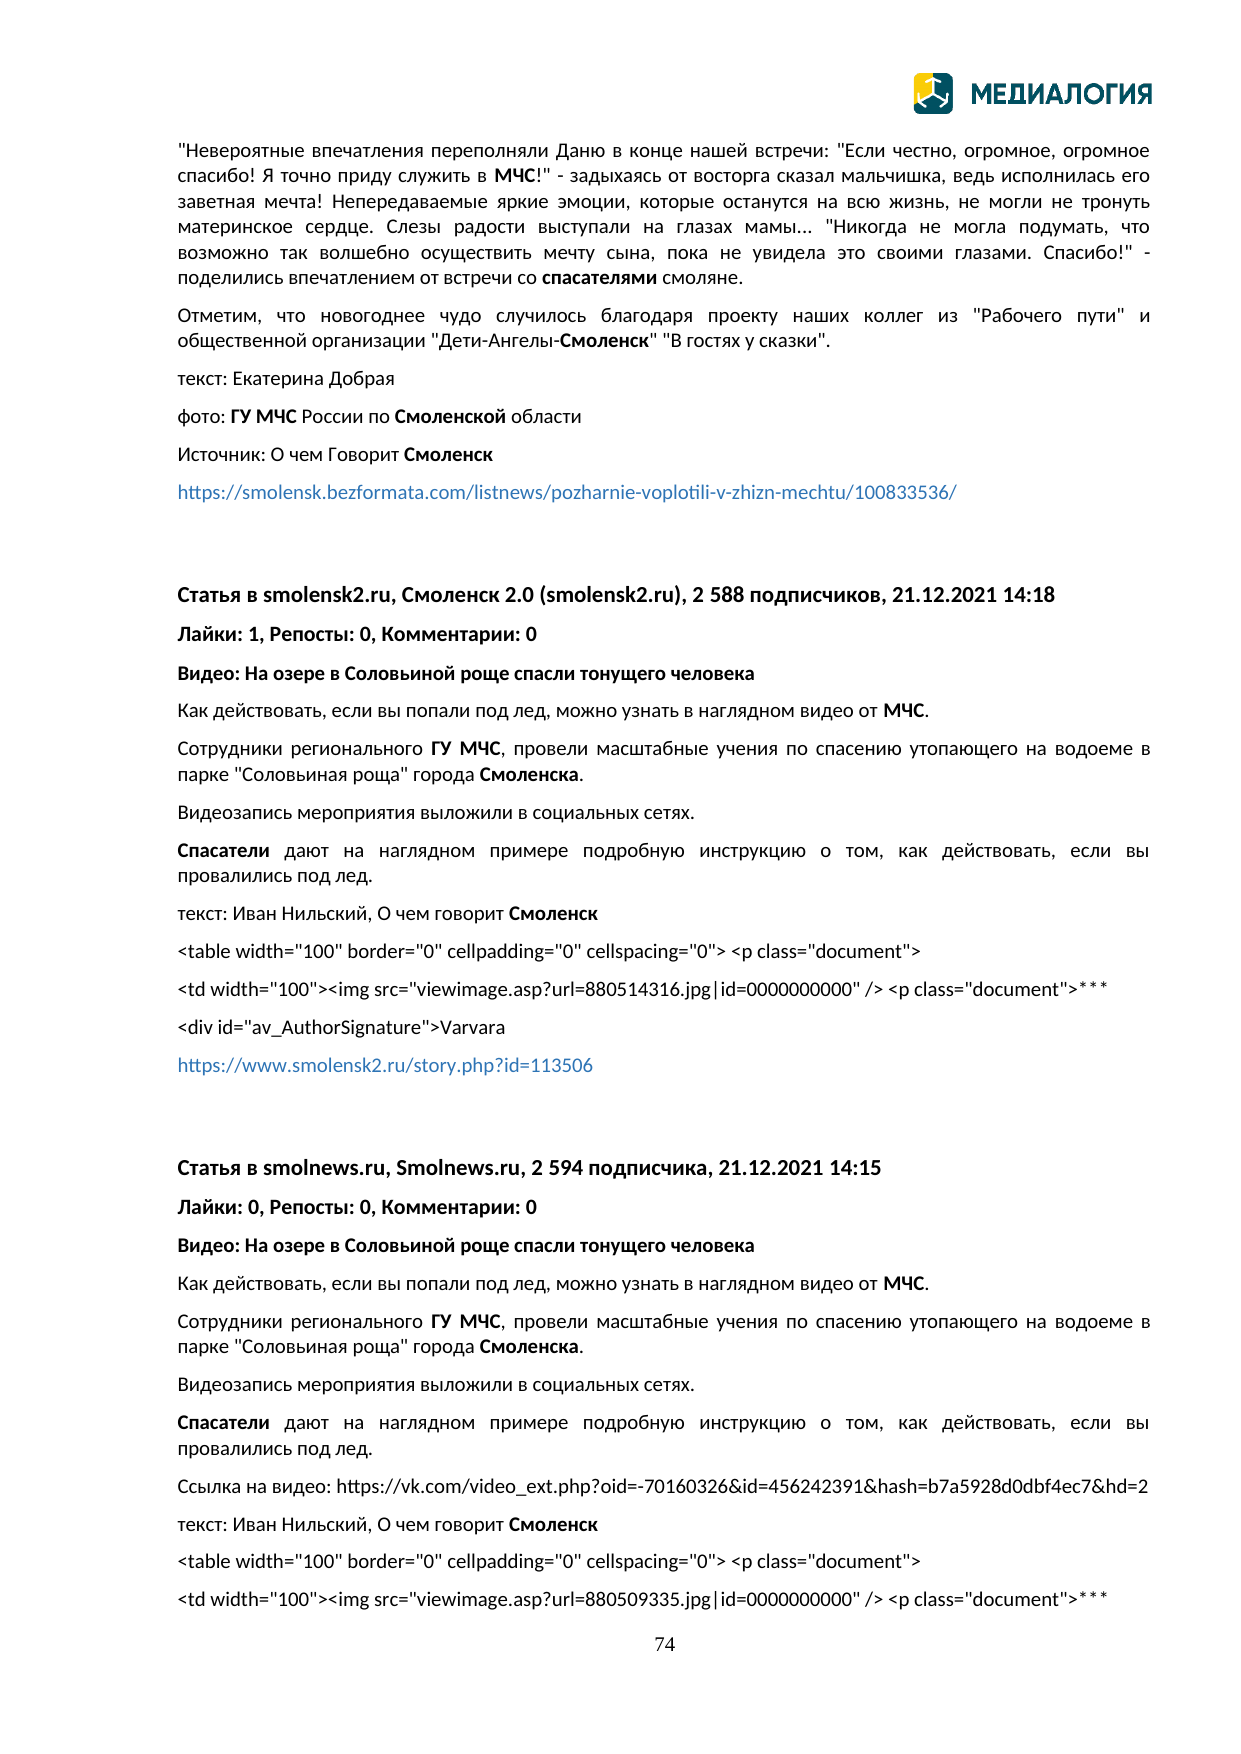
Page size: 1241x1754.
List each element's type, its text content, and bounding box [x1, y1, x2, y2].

text https://www.smolensk2.ru/story.php?id=113506 [177, 1052, 1152, 1077]
text Ссылка на видео: https://vk.com/video_ext.php?oid=-70160326&id=456242391&hash=b7a5928d0dbf4ec7&hd=2 [177, 1473, 1152, 1498]
text Видеозапись мероприятия выложили в социальных сетях. [177, 1372, 1152, 1397]
text текст: Иван Нильский, О чем говорит Смоленск [177, 1511, 1152, 1536]
text Лайки: 1, Репосты: 0, Комментарии: 0 [177, 621, 1152, 647]
text текст: Иван Нильский, О чем говорит Смоленск [177, 900, 1152, 926]
text текст: Екатерина Добрая [177, 366, 1152, 391]
text Сотрудники регионального ГУ МЧС, провели масштабные учения по спасению утопающего на водоеме в парке "Соловьиная роща" города Смоленска. [177, 736, 1152, 786]
text Видео: На озере в Соловьиной роще спасли тонущего человека [177, 1232, 1152, 1258]
text <td width="100"><img src="viewimage.asp?url=880514316.jpg|id=0000000000" /> <p class="document">*** [177, 976, 1152, 1001]
text Источник: О чем Говорит Смоленск [177, 441, 1152, 467]
text фото: ГУ МЧС России по Смоленской области [177, 403, 1152, 429]
text <table width="100" border="0" cellpadding="0" cellspacing="0"> <p class="document"> [177, 938, 1152, 963]
picture [913, 73, 1152, 114]
text <div id="av_AuthorSignature">Varvara [177, 1014, 1152, 1039]
text Отметим, что новогоднее чудо случилось благодаря проекту наших коллег из "Рабочего пути" и общественной организации "Дети-Ангелы-Смоленск" "В гостях у сказки". [177, 302, 1152, 353]
text Как действовать, если вы попали под лед, можно узнать в наглядном видео от МЧС. [177, 1270, 1152, 1296]
text Спасатели дают на наглядном примере подробную инструкцию о том, как действовать, если вы провалились под лед. [177, 1409, 1152, 1460]
text Сотрудники регионального ГУ МЧС, провели масштабные учения по спасению утопающего на водоеме в парке "Соловьиная роща" города Смоленска. [177, 1308, 1152, 1359]
text https://smolensk.bezformata.com/listnews/pozharnie-voplotili-v-zhizn-mechtu/100833536/ [177, 479, 1152, 505]
text <td width="100"><img src="viewimage.asp?url=880509335.jpg|id=0000000000" /> <p class="document">*** [177, 1587, 1152, 1612]
text Лайки: 0, Репосты: 0, Комментарии: 0 [177, 1193, 1152, 1220]
text Видеозапись мероприятия выложили в социальных сетях. [177, 799, 1152, 824]
text Как действовать, если вы попали под лед, можно узнать в наглядном видео от МЧС. [177, 698, 1152, 723]
text Видео: На озере в Соловьиной роще спасли тонущего человека [177, 660, 1152, 685]
text <table width="100" border="0" cellpadding="0" cellspacing="0"> <p class="document"> [177, 1549, 1152, 1574]
text Статья в smolensk2.ru, Смоленск 2.0 (smolensk2.ru), 2 588 подписчиков, 21.12.2021 14:18 [177, 580, 1152, 608]
text Статья в smolnews.ru, Smolnews.ru, 2 594 подписчика, 21.12.2021 14:15 [177, 1153, 1152, 1181]
text "Невероятные впечатления переполняли Даню в конце нашей встречи: "Если честно, огромное, огромное спасибо! Я точно приду служить в МЧС!" - задыхаясь от восторга сказал мальчишка, ведь исполнилась его заветная мечта! Непередаваемые яркие эмоции, которые останутся на всю жизнь, не могли не тронуть материнское сердце. Слезы радости выступали на глазах мамы... "Никогда не могла подумать, что возможно так волшебно осуществить мечту сына, пока не увидела это своими глазами. Спасибо!" - поделились впечатлением от встречи со спасателями смоляне. [177, 137, 1152, 290]
text Спасатели дают на наглядном примере подробную инструкцию о том, как действовать, если вы провалились под лед. [177, 837, 1152, 888]
